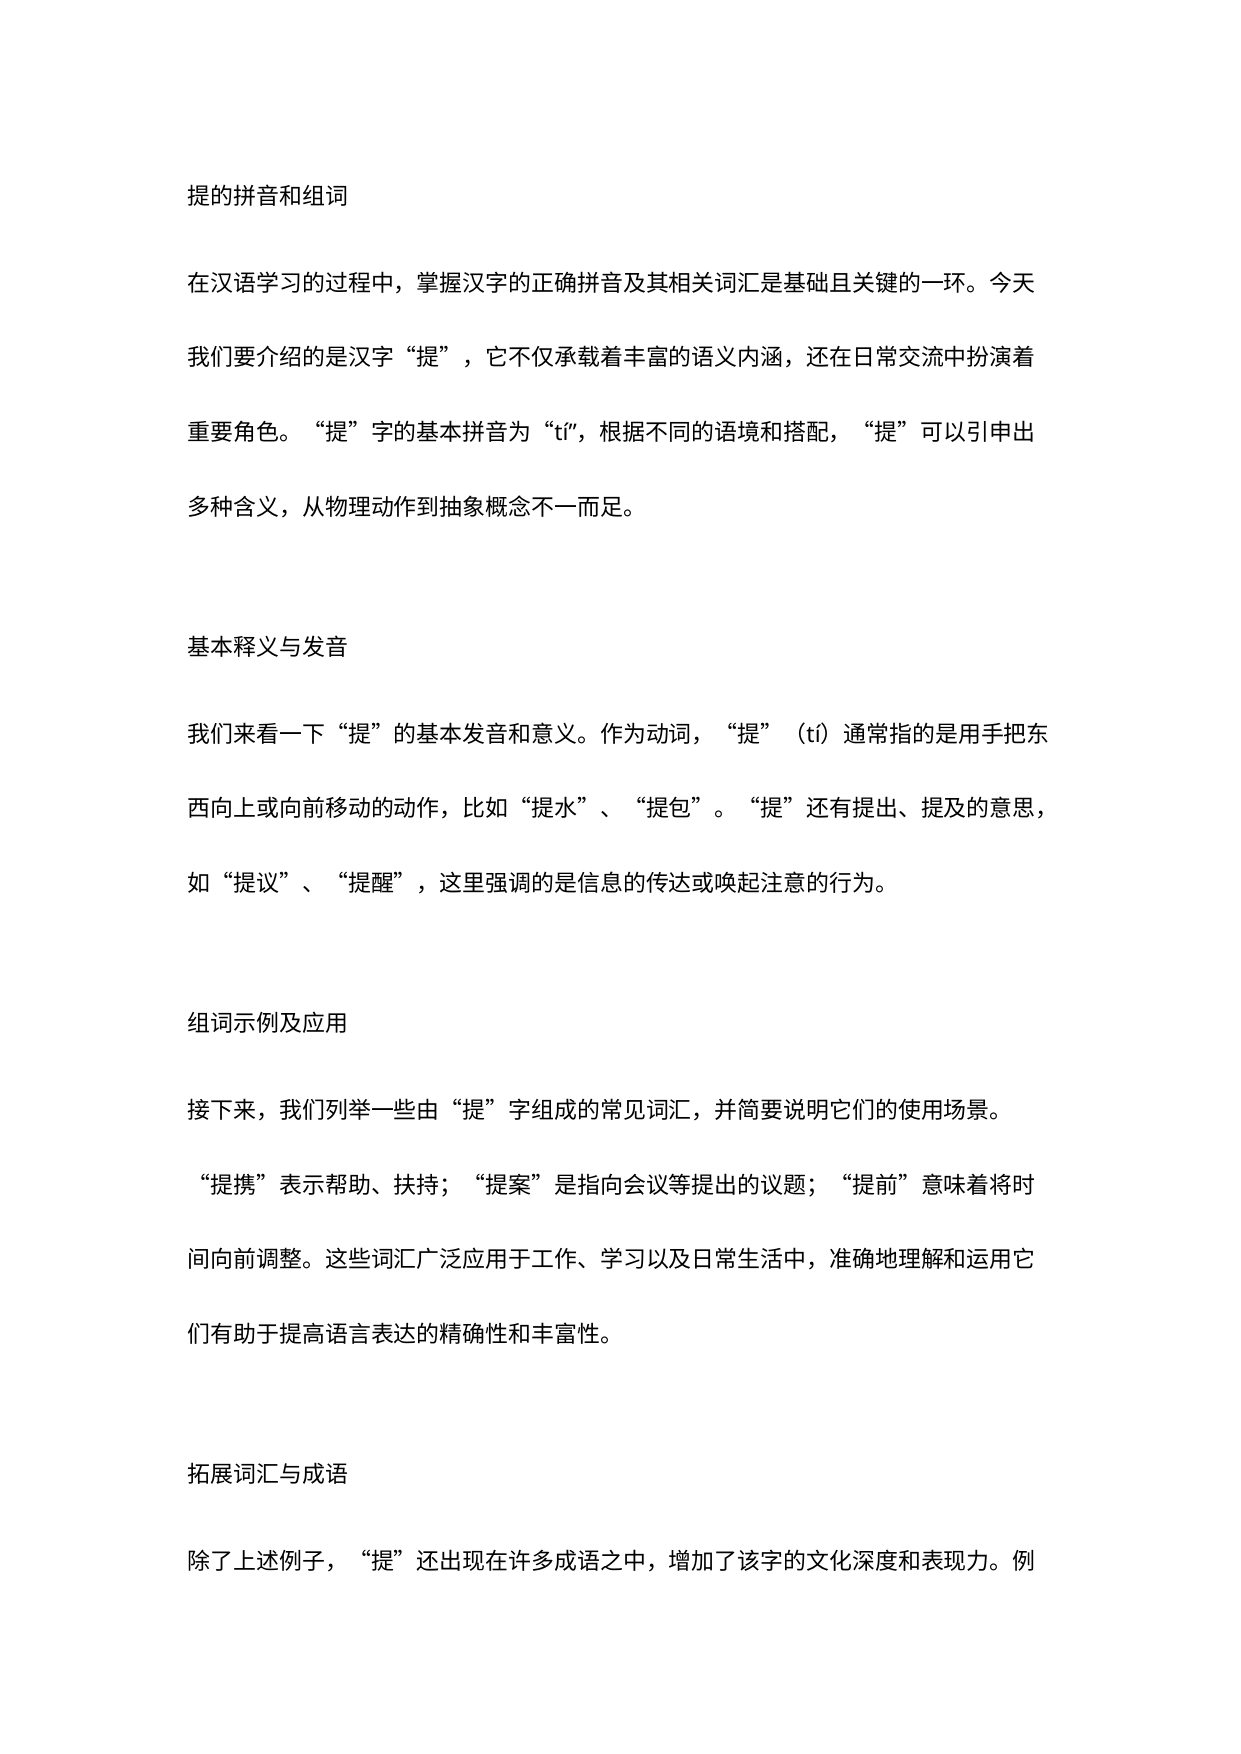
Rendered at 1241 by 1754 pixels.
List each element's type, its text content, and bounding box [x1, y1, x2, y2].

text 拓展词汇与成语 [187, 1440, 1053, 1505]
text 提的拼音和组词 [187, 162, 1053, 227]
text 基本释义与发音 [187, 613, 1053, 678]
text 组词示例及应用 [187, 989, 1053, 1054]
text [187, 1527, 1053, 1592]
text 我们来看一下“提”的基本发音和意义。作为动词，“提”（tí）通常指的是用手把东西向上或向前移动的动作，比如“提水”、“提包”。“提”还有提出、提及的意思，如“提议”、“提醒”，这里强调的是信息的传达或唤起注意的行为。 [187, 699, 1053, 914]
text 在汉语学习的过程中，掌握汉字的正确拼音及其相关词汇是基础且关键的一环。今天我们要介绍的是汉字“提”，它不仅承载着丰富的语义内涵，还在日常交流中扮演着重要角色。“提”字的基本拼音为“tí”，根据不同的语境和搭配，“提”可以引申出多种含义，从物理动作到抽象概念不一而足。 [187, 248, 1053, 538]
text 接下来，我们列举一些由“提”字组成的常见词汇，并简要说明它们的使用场景。“提携”表示帮助、扶持；“提案”是指向会议等提出的议题；“提前”意味着将时间向前调整。这些词汇广泛应用于工作、学习以及日常生活中，准确地理解和运用它们有助于提高语言表达的精确性和丰富性。 [187, 1076, 1053, 1365]
